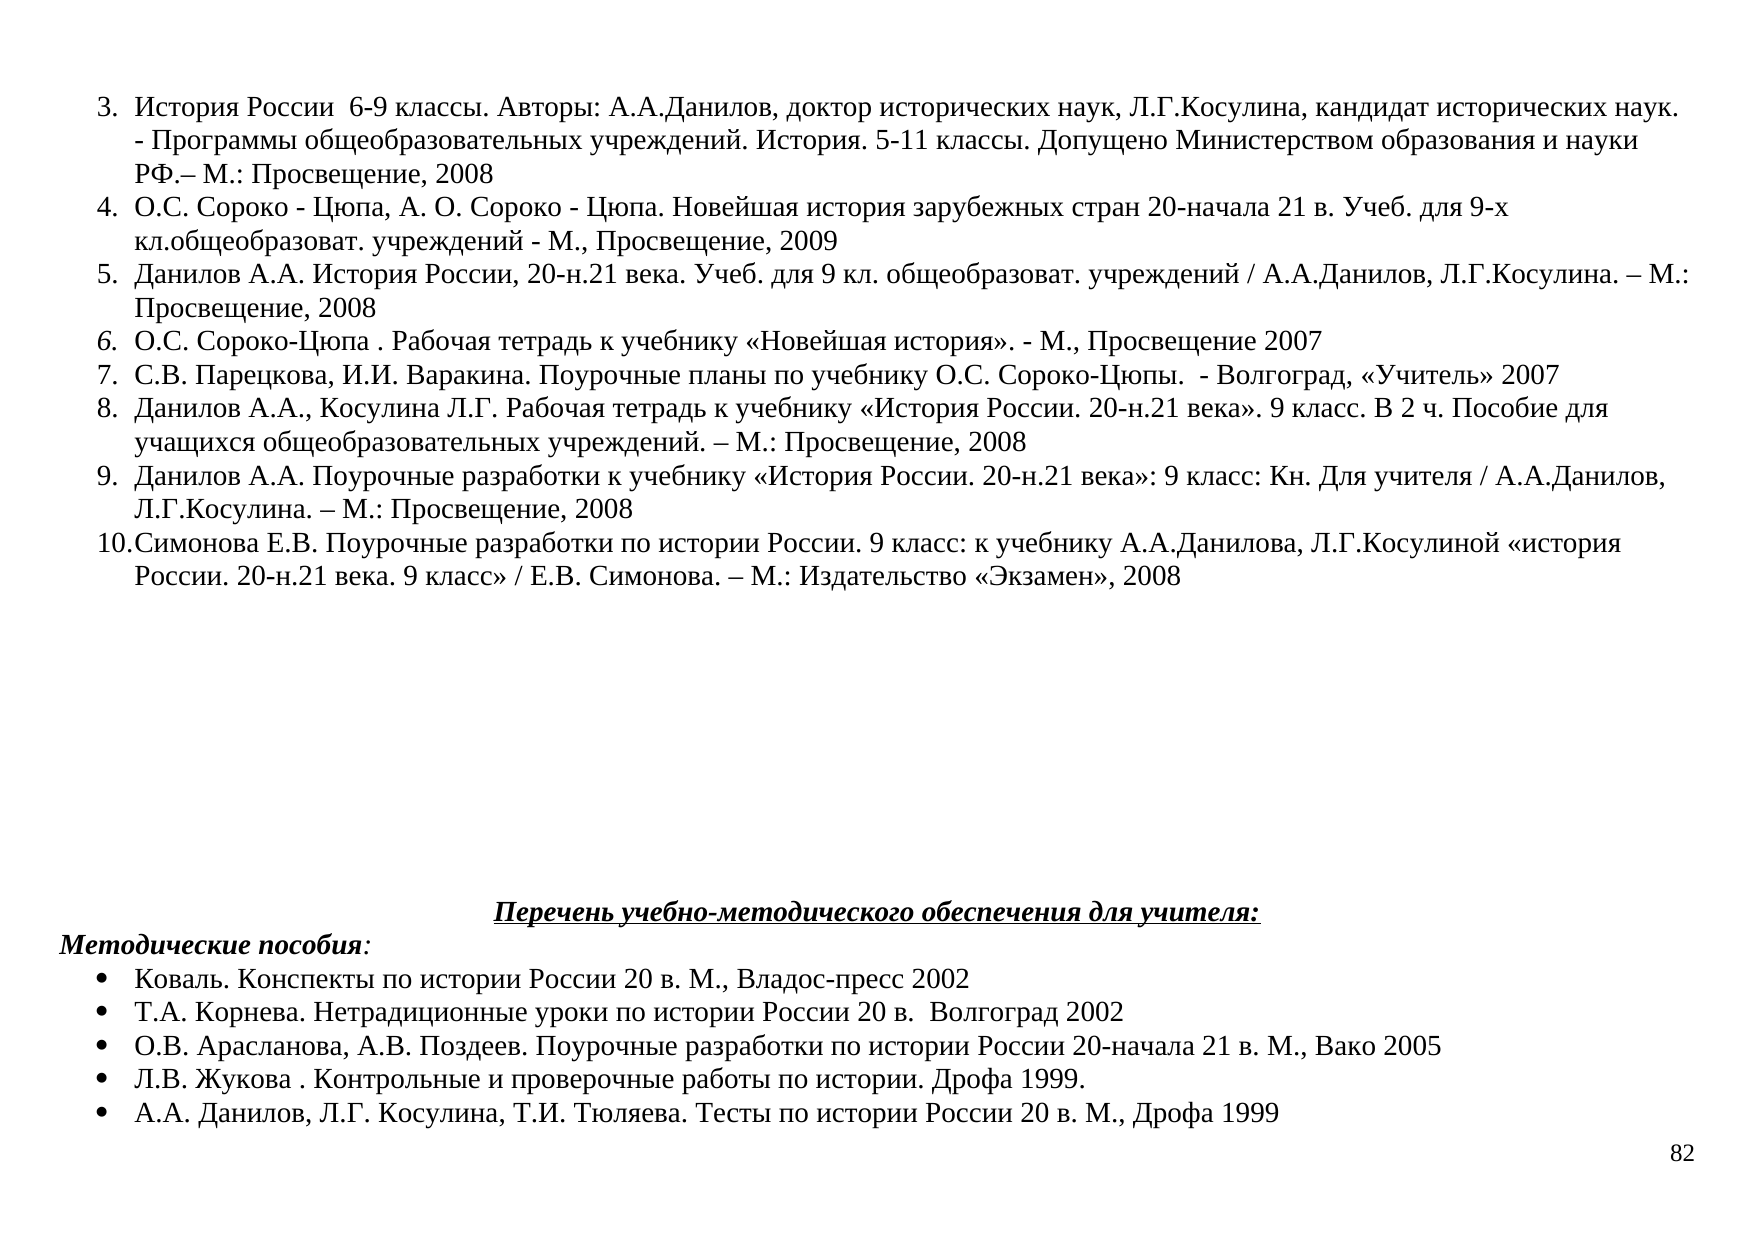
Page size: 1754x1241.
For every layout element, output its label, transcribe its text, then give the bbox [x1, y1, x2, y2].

list С.В. Парецкова, И.И. Варакина. Поурочные планы по учебнику О.С. Сороко-Цюпы. - Волгоград, «Учитель» 2007 [97, 357, 1695, 391]
list А.А. Данилов, Л.Г. Косулина, Т.И. Тюляева. Тесты по истории России 20 в. М., Дрофа 1999 [97, 1095, 1695, 1129]
list Симонова Е.В. Поурочные разработки по истории России. 9 класс: к учебнику А.А.Данилова, Л.Г.Косулиной «история России. 20-н.21 века. 9 класс» / Е.В. Симонова. – М.: Издательство «Экзамен», 2008 [97, 525, 1695, 592]
list О.В. Арасланова, А.В. Поздеев. Поурочные разработки по истории России 20-начала 21 в. М., Вако 2005 [97, 1028, 1695, 1062]
list О.С. Сороко - Цюпа, А. О. Сороко - Цюпа. Новейшая история зарубежных стран 20-начала 21 в. Учеб. для 9-х кл.общеобразоват. учреждений - М., Просвещение, 2009 [97, 189, 1695, 256]
list Данилов А.А. История России, 20-н.21 века. Учеб. для 9 кл. общеобразоват. учреждений / А.А.Данилов, Л.Г.Косулина. – М.: Просвещение, 2008 [97, 256, 1695, 323]
text Методические пособия: [59, 927, 1695, 961]
list Коваль. Конспекты по истории России 20 в. М., Владос-пресс 2002 [97, 961, 1695, 994]
list О.С. Сороко-Цюпа . Рабочая тетрадь к учебнику «Новейшая история». - М., Просвещение 2007 [97, 323, 1695, 357]
list Л.В. Жукова . Контрольные и проверочные работы по истории. Дрофа 1999. [97, 1062, 1695, 1095]
list История России 6-9 классы. Авторы: А.А.Данилов, доктор исторических наук, Л.Г.Косулина, кандидат исторических наук. - Программы общеобразовательных учреждений. История. 5-11 классы. Допущено Министерством образования и науки РФ.– М.: Просвещение, 2008 [97, 89, 1695, 189]
text Перечень учебно-методического обеспечения для учителя: [59, 894, 1695, 927]
list Т.А. Корнева. Нетрадиционные уроки по истории России 20 в. Волгоград 2002 [97, 994, 1695, 1028]
list Данилов А.А. Поурочные разработки к учебнику «История России. 20-н.21 века»: 9 класс: Кн. Для учителя / А.А.Данилов, Л.Г.Косулина. – М.: Просвещение, 2008 [97, 458, 1695, 525]
list Данилов А.А., Косулина Л.Г. Рабочая тетрадь к учебнику «История России. 20-н.21 века». 9 класс. В 2 ч. Пособие для учащихся общеобразовательных учреждений. – М.: Просвещение, 2008 [97, 391, 1695, 458]
